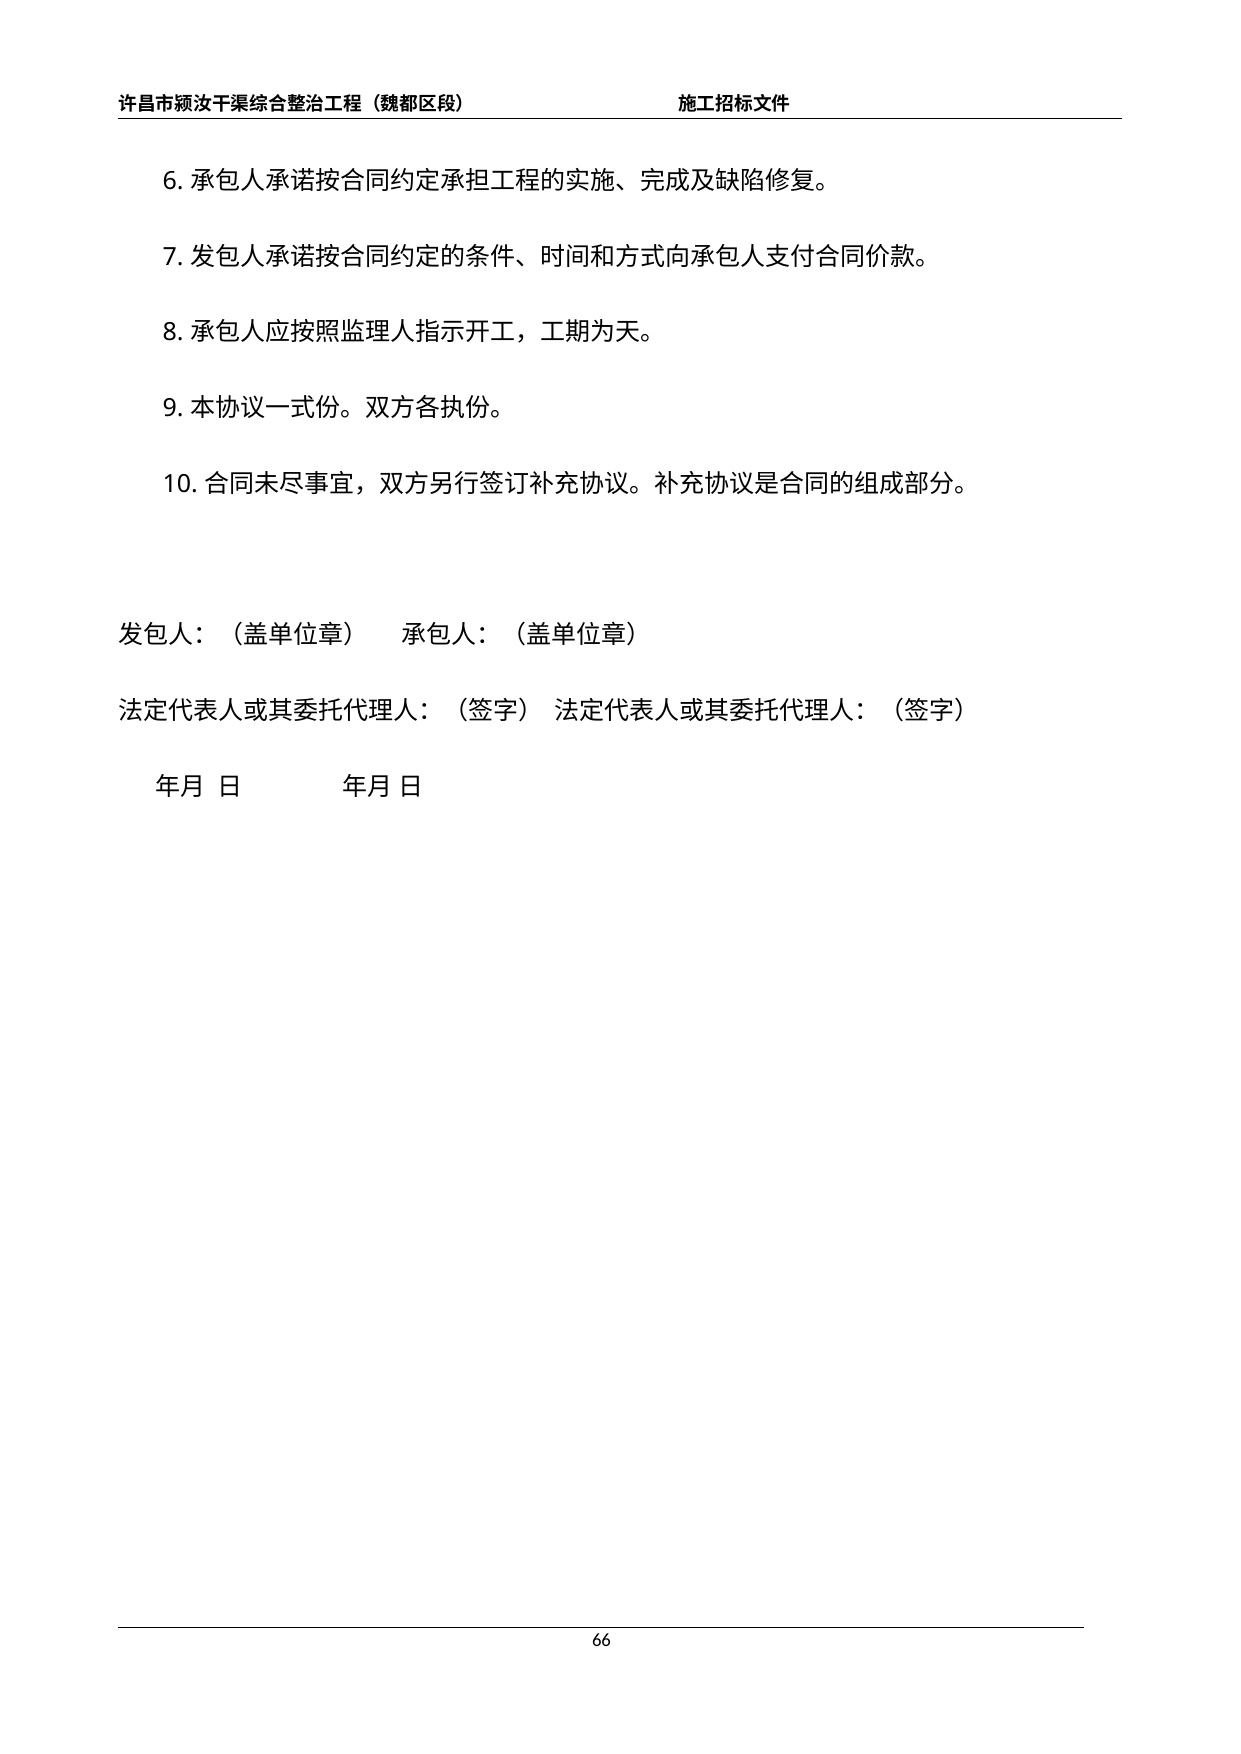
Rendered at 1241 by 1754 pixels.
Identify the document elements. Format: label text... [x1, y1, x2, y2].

text 年月 日 年月 日 [118, 752, 1122, 817]
text 8. 承包人应按照监理人指示开工，工期为天。 [118, 297, 1122, 362]
text 9. 本协议一式份。双方各执份。 [118, 373, 1122, 438]
text 发包人：（盖单位章） 承包人：（盖单位章） [118, 600, 1122, 665]
text 10. 合同未尽事宜，双方另行签订补充协议。补充协议是合同的组成部分。 [118, 449, 1122, 514]
text 6. 承包人承诺按合同约定承担工程的实施、完成及缺陷修复。 [118, 146, 1122, 211]
text 7. 发包人承诺按合同约定的条件、时间和方式向承包人支付合同价款。 [118, 222, 1122, 287]
text 法定代表人或其委托代理人：（签字） 法定代表人或其委托代理人：（签字） [118, 676, 1122, 741]
